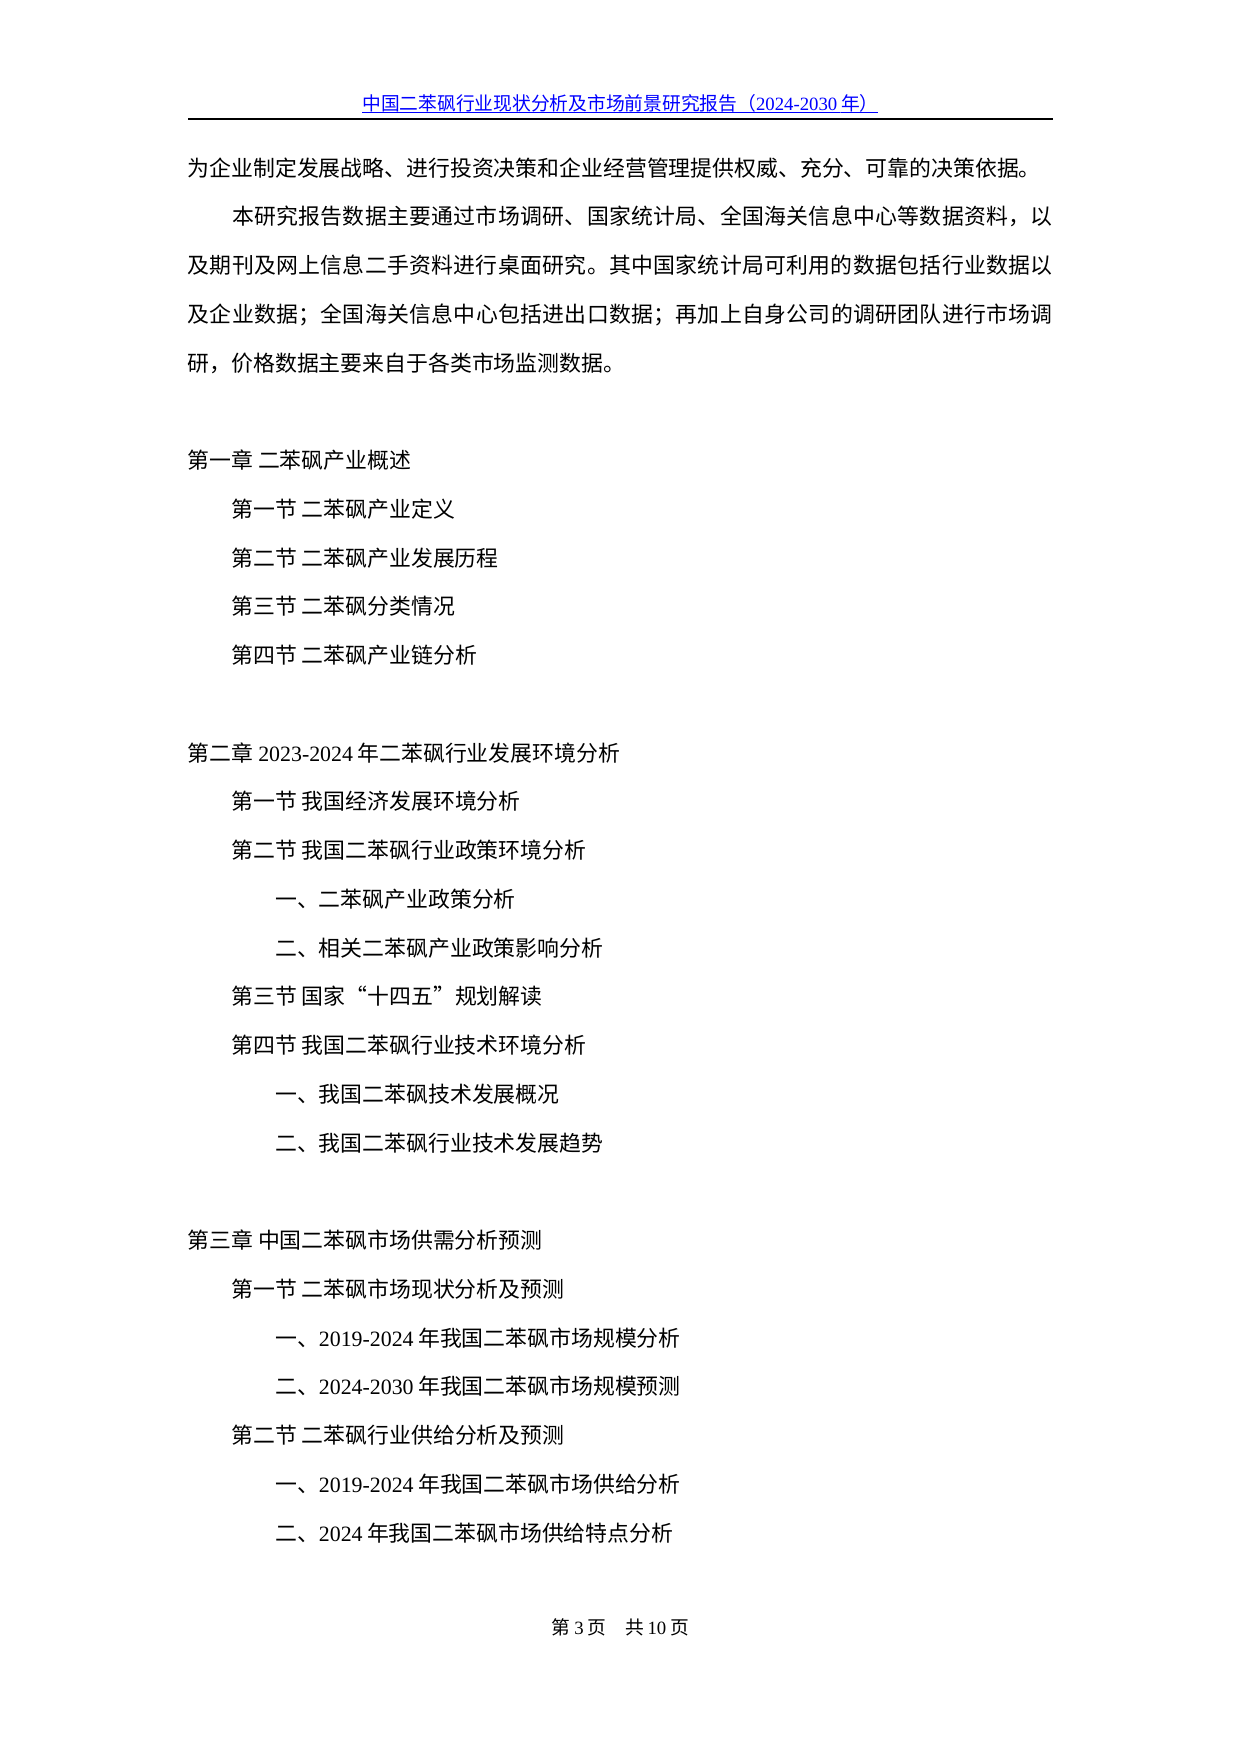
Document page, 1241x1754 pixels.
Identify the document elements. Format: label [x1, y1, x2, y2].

text [187, 150, 1053, 1548]
